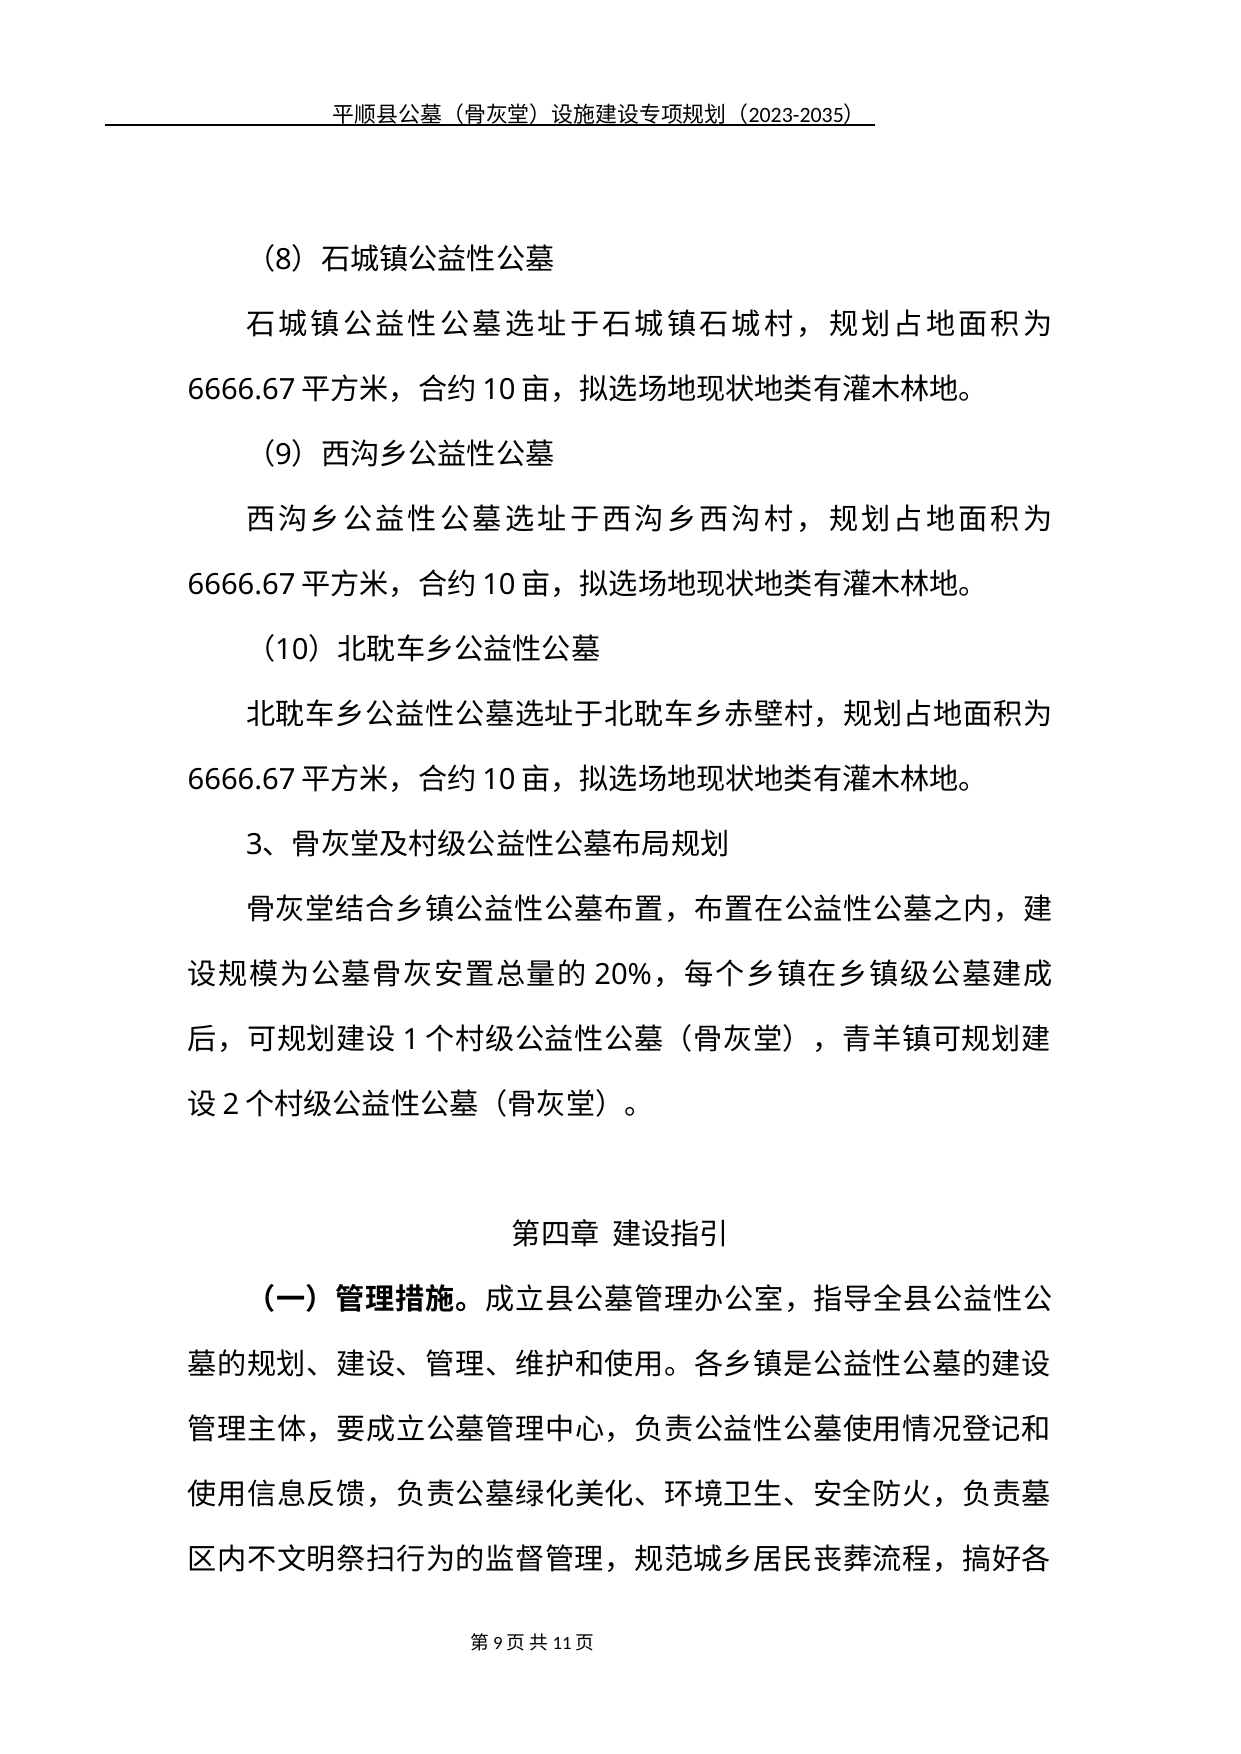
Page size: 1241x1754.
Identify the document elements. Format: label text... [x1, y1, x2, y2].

text （10）北耽车乡公益性公墓 [187, 614, 1053, 679]
text 石城镇公益性公墓选址于石城镇石城村，规划占地面积为6666.67平方米，合约10亩，拟选场地现状地类有灌木林地。 [187, 289, 1053, 419]
text （8）石城镇公益性公墓 [187, 224, 1053, 289]
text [187, 1264, 1053, 1589]
text 第四章 建设指引 [187, 1199, 1053, 1264]
text 3、骨灰堂及村级公益性公墓布局规划 [187, 809, 1053, 874]
text （9）西沟乡公益性公墓 [187, 419, 1053, 484]
text 北耽车乡公益性公墓选址于北耽车乡赤壁村，规划占地面积为6666.67平方米，合约10亩，拟选场地现状地类有灌木林地。 [187, 679, 1053, 809]
text 西沟乡公益性公墓选址于西沟乡西沟村，规划占地面积为6666.67平方米，合约10亩，拟选场地现状地类有灌木林地。 [187, 484, 1053, 614]
text 骨灰堂结合乡镇公益性公墓布置，布置在公益性公墓之内，建设规模为公墓骨灰安置总量的20%，每个乡镇在乡镇级公墓建成后，可规划建设1个村级公益性公墓（骨灰堂），青羊镇可规划建设2个村级公益性公墓（骨灰堂）。 [187, 874, 1053, 1134]
